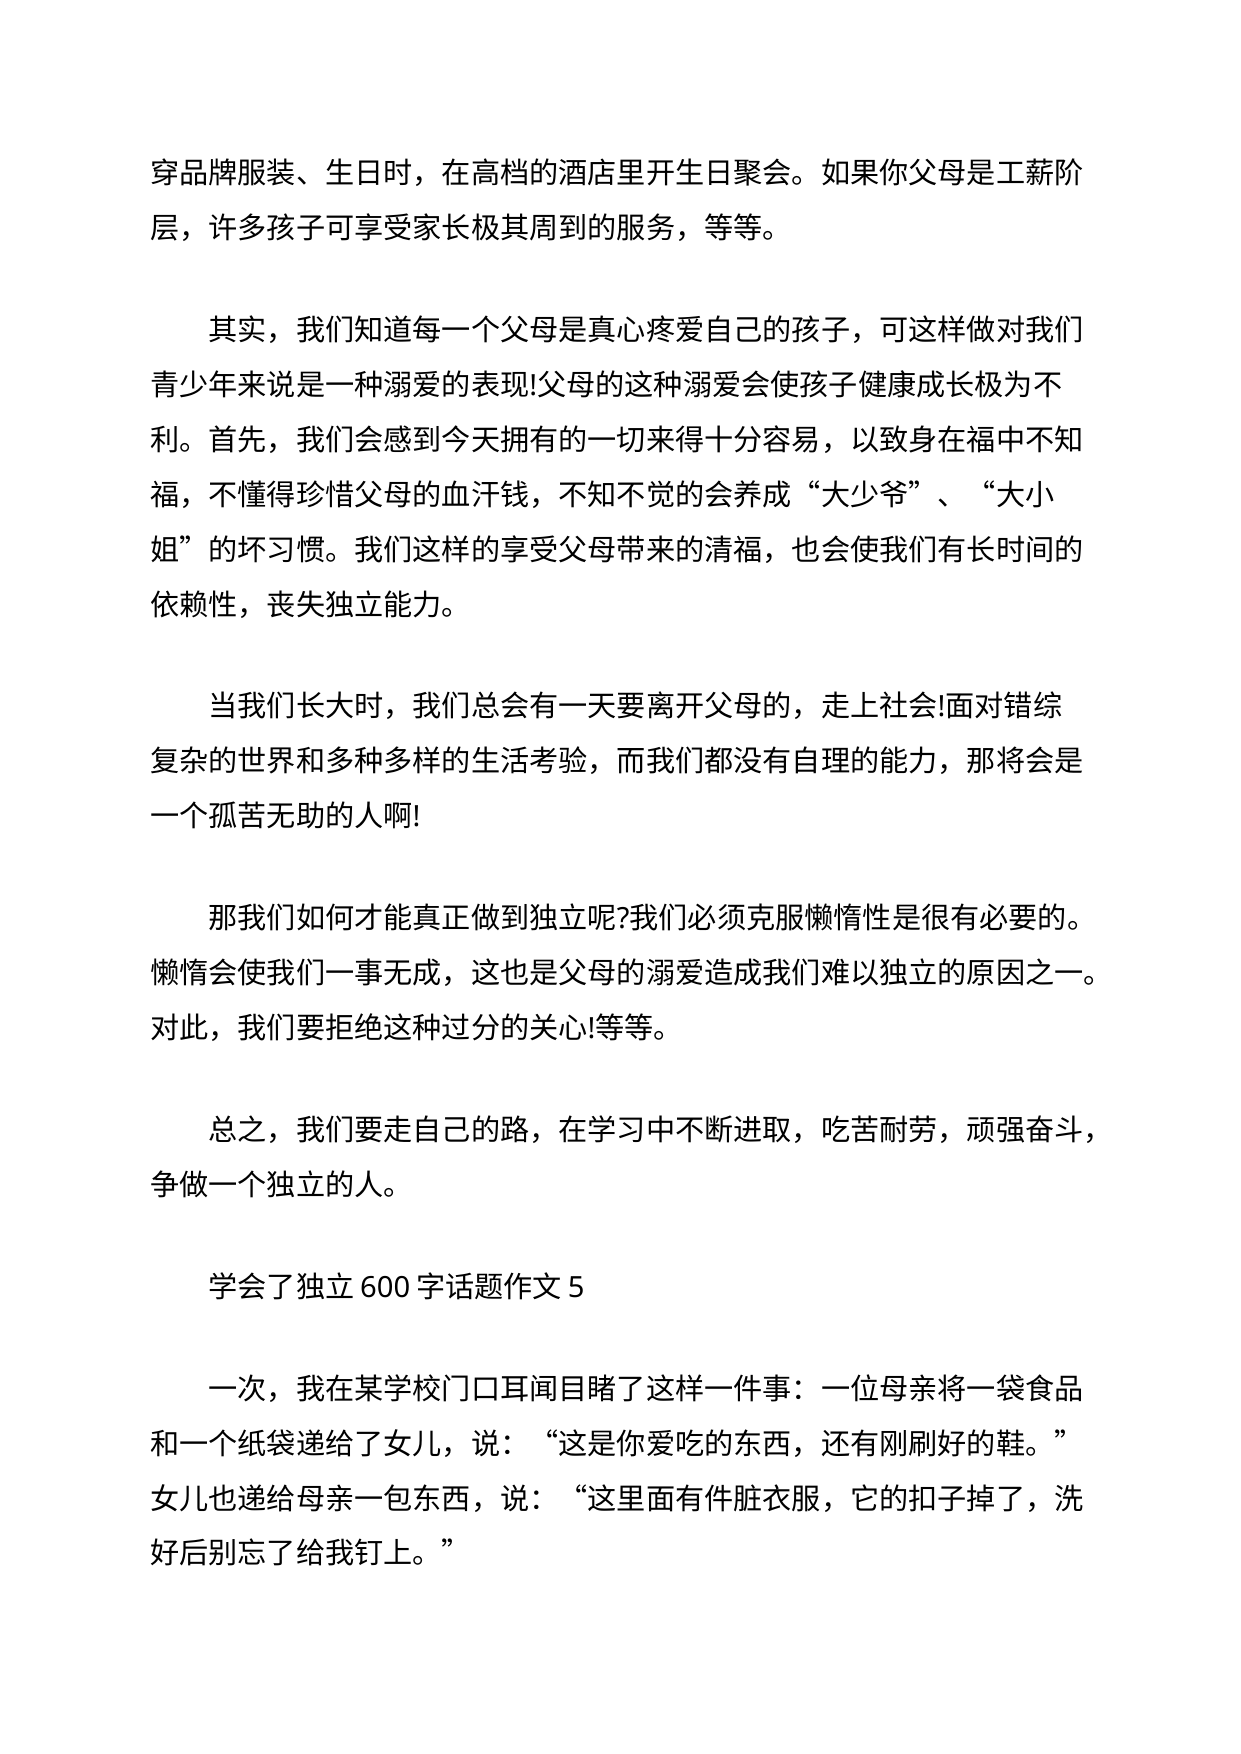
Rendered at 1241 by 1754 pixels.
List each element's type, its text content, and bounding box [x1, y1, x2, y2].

text 其实，我们知道每一个父母是真心疼爱自己的孩子，可这样做对我们青少年来说是一种溺爱的表现!父母的这种溺爱会使孩子健康成长极为不利。首先，我们会感到今天拥有的一切来得十分容易，以致身在福中不知福，不懂得珍惜父母的血汗钱，不知不觉的会养成“大少爷”、“大小姐”的坏习惯。我们这样的享受父母带来的清福，也会使我们有长时间的依赖性，丧失独立能力。 [150, 307, 1090, 623]
text 当我们长大时，我们总会有一天要离开父母的，走上社会!面对错综复杂的世界和多种多样的生活考验，而我们都没有自理的能力，那将会是一个孤苦无助的人啊! [150, 683, 1090, 835]
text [150, 150, 1090, 247]
text 一次，我在某学校门口耳闻目睹了这样一件事：一位母亲将一袋食品和一个纸袋递给了女儿，说：“这是你爱吃的东西，还有刚刷好的鞋。”女儿也递给母亲一包东西，说：“这里面有件脏衣服，它的扣子掉了，洗好后别忘了给我钉上。” [150, 1365, 1090, 1572]
text 学会了独立600字话题作文5 [150, 1263, 1090, 1306]
text 那我们如何才能真正做到独立呢?我们必须克服懒惰性是很有必要的。懒惰会使我们一事无成，这也是父母的溺爱造成我们难以独立的原因之一。对此，我们要拒绝这种过分的关心!等等。 [150, 895, 1090, 1047]
text 总之，我们要走自己的路，在学习中不断进取，吃苦耐劳，顽强奋斗，争做一个独立的人。 [150, 1107, 1090, 1204]
